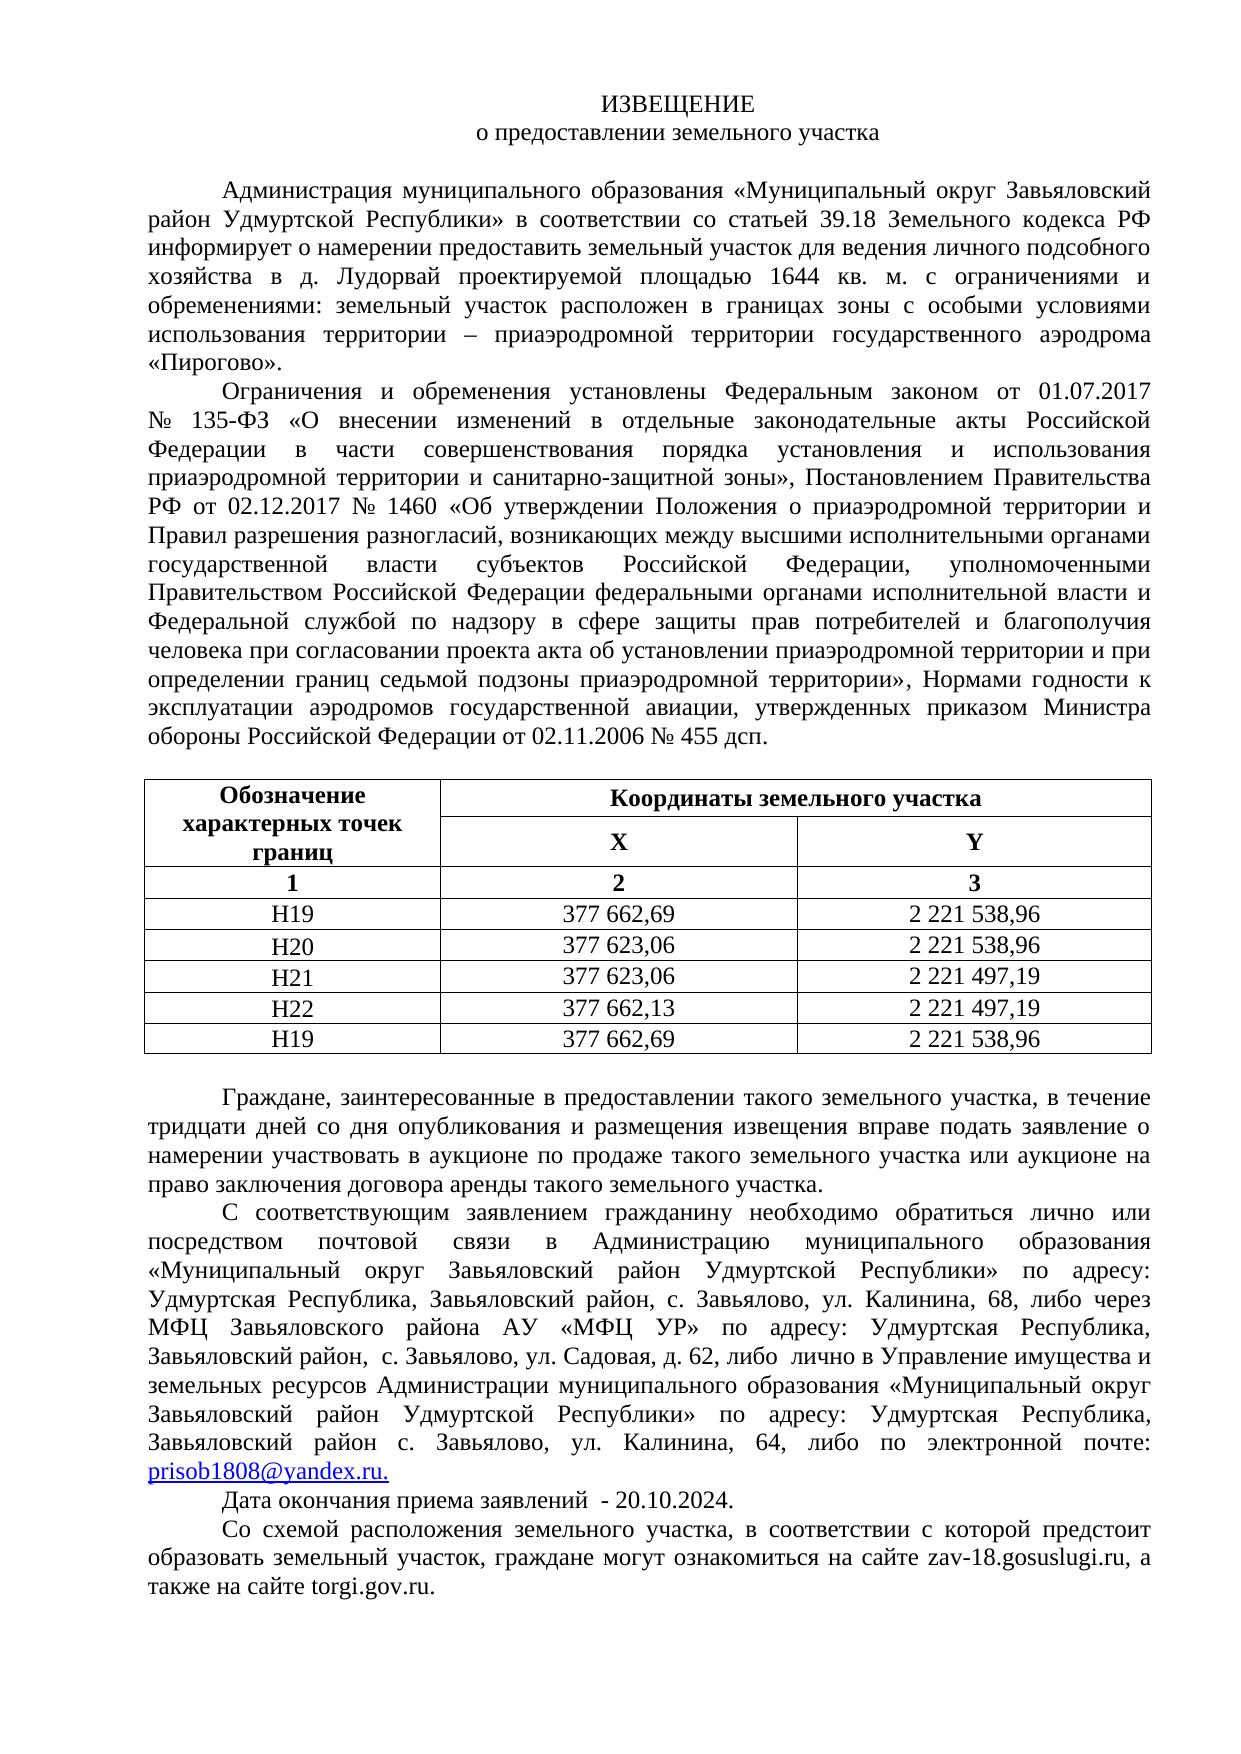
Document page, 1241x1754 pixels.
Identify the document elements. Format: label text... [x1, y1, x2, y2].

table_cell 2 221 497,19 [798, 993, 1151, 1023]
text С соответствующим заявлением гражданину необходимо обратиться лично или посредством почтовой связи в Администрацию муниципального образования «Муниципальный округ Завьяловский район Удмуртской Республики» по адресу: Удмуртская Республика, Завьяловский район, с. Завьялово, ул. Калинина, 68, либо через МФЦ Завьяловского района АУ «МФЦ УР» по адресу: Удмуртская Республика, Завьяловский район, с. Завьялово, ул. Садовая, д. 62, либо лично в Управление имущества и земельных ресурсов Администрации муниципального образования «Муниципальный округ Завьяловский район Удмуртской Республики» по адресу: Удмуртская Республика, Завьяловский район с. Завьялово, ул. Калинина, 64, либо по электронной почте: prisob1808@yandex.ru. [148, 1197, 1152, 1485]
table_cell 2 [441, 867, 797, 897]
table_cell Н20 [145, 930, 440, 960]
text ИЗВЕЩЕНИЕ [148, 89, 1152, 117]
text Ограничения и обременения установлены Федеральным законом от 01.07.2017 № 135-ФЗ «О внесении изменений в отдельные законодательные акты Российской Федерации в части совершенствования порядка установления и использования приаэродромной территории и санитарно-защитной зоны», Постановлением Правительства РФ от 02.12.2017 № 1460 «Об утверждении Положения о приаэродромной территории и Правил разрешения разногласий, возникающих между высшими исполнительными органами государственной власти субъектов Российской Федерации, уполномоченными Правительством Российской Федерации федеральными органами исполнительной власти и Федеральной службой по надзору в сфере защиты прав потребителей и благополучия человека при согласовании проекта акта об установлении приаэродромной территории и при определении границ седьмой подзоны приаэродромной территории», Нормами годности к эксплуатации аэродромов государственной авиации, утвержденных приказом Министра обороны Российской Федерации от 02.11.2006 № 455 дсп. [148, 376, 1152, 750]
table_cell Н19 [145, 899, 440, 929]
table_cell 377 662,69 [441, 899, 797, 929]
table_cell 377 623,06 [441, 961, 797, 992]
table_cell 2 221 497,19 [798, 961, 1151, 992]
table_cell Н19 [145, 1024, 440, 1053]
table_cell Y [798, 817, 1151, 866]
text о предоставлении земельного участка [148, 117, 1152, 146]
table_cell 377 662,69 [441, 1024, 797, 1053]
table_header Обозначение характерных точек границ [145, 780, 440, 866]
table_cell 1 [145, 867, 440, 897]
table_cell 2 221 538,96 [798, 1024, 1151, 1053]
table_cell 2 221 538,96 [798, 899, 1151, 929]
table_cell 377 662,13 [441, 993, 797, 1023]
table_cell Н21 [145, 961, 440, 992]
table_header Координаты земельного участка [441, 780, 1151, 816]
table_cell Н22 [145, 993, 440, 1023]
table_cell X [441, 817, 797, 866]
text Со схемой расположения земельного участка, в соответствии с которой предстоит образовать земельный участок, граждане могут ознакомиться на сайте zav-18.gosuslugi.ru, а также на сайте torgi.gov.ru. [148, 1514, 1152, 1600]
text Администрация муниципального образования «Муниципальный округ Завьяловский район Удмуртской Республики» в соответствии со статьей 39.18 Земельного кодекса РФ информирует о намерении предоставить земельный участок для ведения личного подсобного хозяйства в д. Лудорвай проектируемой площадью 1644 кв. м. с ограничениями и обременениями: земельный участок расположен в границах зоны с особыми условиями использования территории – приаэродромной территории государственного аэродрома «Пирогово». [148, 175, 1152, 376]
table_cell 377 623,06 [441, 930, 797, 960]
table_cell 3 [798, 867, 1151, 897]
text Дата окончания приема заявлений - 20.10.2024. [148, 1485, 1152, 1514]
text Граждане, заинтересованные в предоставлении такого земельного участка, в течение тридцати дней со дня опубликования и размещения извещения вправе подать заявление о намерении участвовать в аукционе по продаже такого земельного участка или аукционе на право заключения договора аренды такого земельного участка. [148, 1082, 1152, 1197]
table_cell 2 221 538,96 [798, 930, 1151, 960]
